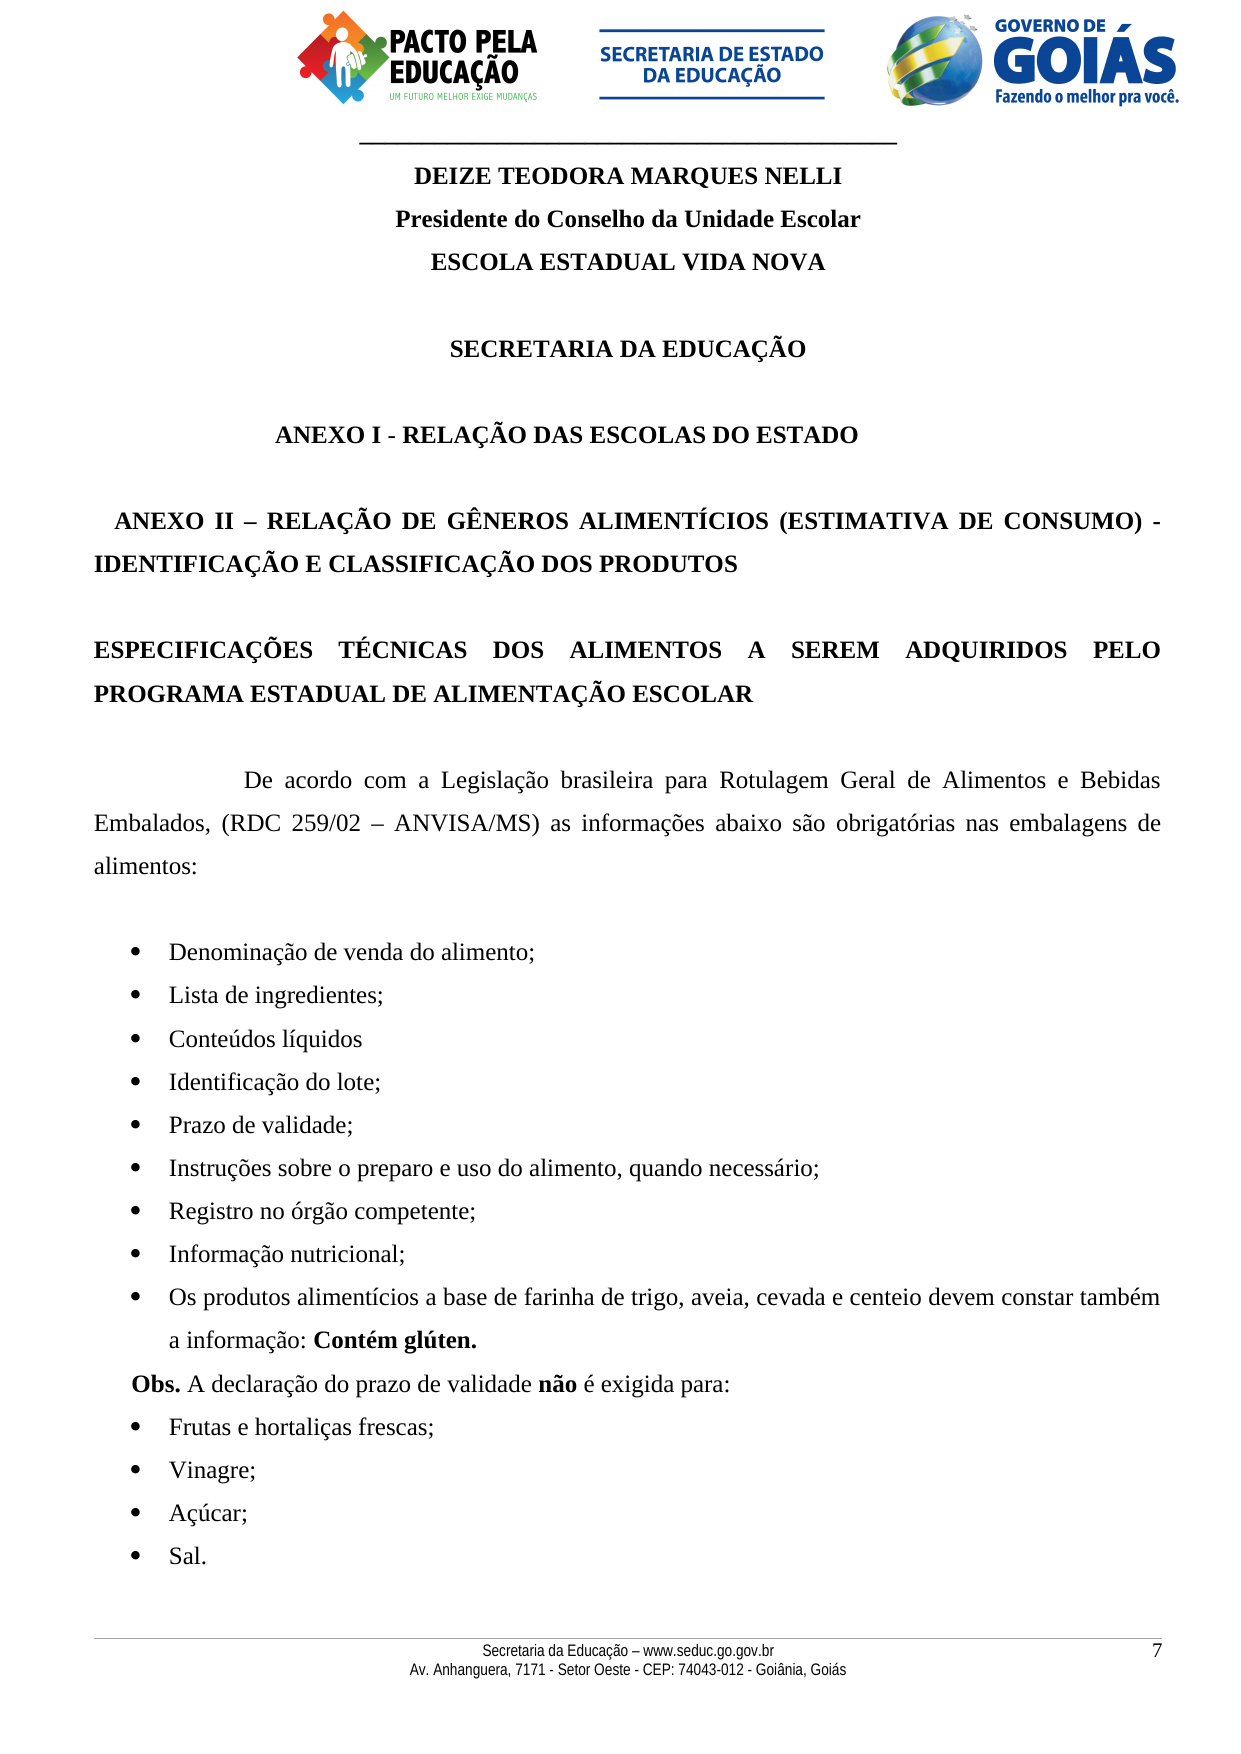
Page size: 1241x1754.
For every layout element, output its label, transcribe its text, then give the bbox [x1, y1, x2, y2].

list Prazo de validade; [131, 1110, 1162, 1139]
text ESCOLA ESTADUAL VIDA NOVA [94, 247, 1162, 276]
text SECRETARIA DA EDUCAÇÃO [94, 334, 1162, 362]
text Presidente do Conselho da Unidade Escolar [94, 204, 1162, 233]
text ANEXO I - RELAÇÃO DAS ESCOLAS DO ESTADO [94, 420, 1162, 449]
picture [288, 6, 1186, 115]
list Lista de ingredientes; [131, 981, 1162, 1009]
list Denominação de venda do alimento; [131, 937, 1162, 966]
text ___________________________________________ [94, 118, 1162, 147]
list Identificação do lote; [131, 1067, 1162, 1096]
text ESPECIFICAÇÕES TÉCNICAS DOS ALIMENTOS A SEREM ADQUIRIDOS PELO PROGRAMA ESTADUAL DE ALIMENTAÇÃO ESCOLAR [94, 636, 1162, 707]
list Vinagre; [131, 1455, 1162, 1484]
text ANEXO II – RELAÇÃO DE GÊNEROS ALIMENTÍCIOS (ESTIMATIVA DE CONSUMO) - IDENTIFICAÇÃO E CLASSIFICAÇÃO DOS PRODUTOS [94, 506, 1162, 578]
list Açúcar; [131, 1498, 1162, 1527]
list Registro no órgão competente; [131, 1196, 1162, 1225]
list Sal. [131, 1541, 1162, 1570]
list Informação nutricional; [131, 1239, 1162, 1268]
text DEIZE TEODORA MARQUES NELLI [94, 161, 1162, 190]
list Conteúdos líquidos [131, 1024, 1162, 1052]
list Instruções sobre o preparo e uso do alimento, quando necessário; [131, 1153, 1162, 1182]
text De acordo com a Legislação brasileira para Rotulagem Geral de Alimentos e Bebidas Embalados, (RDC 259/02 – ANVISA/MS) as informações abaixo são obrigatórias nas embalagens de alimentos: [94, 765, 1162, 880]
list Frutas e hortaliças frescas; [131, 1412, 1162, 1441]
text Obs. A declaração do prazo de validade não é exigida para: [131, 1369, 1162, 1397]
list Os produtos alimentícios a base de farinha de trigo, aveia, cevada e centeio devem constar também a informação: Contém glúten. [131, 1282, 1162, 1354]
